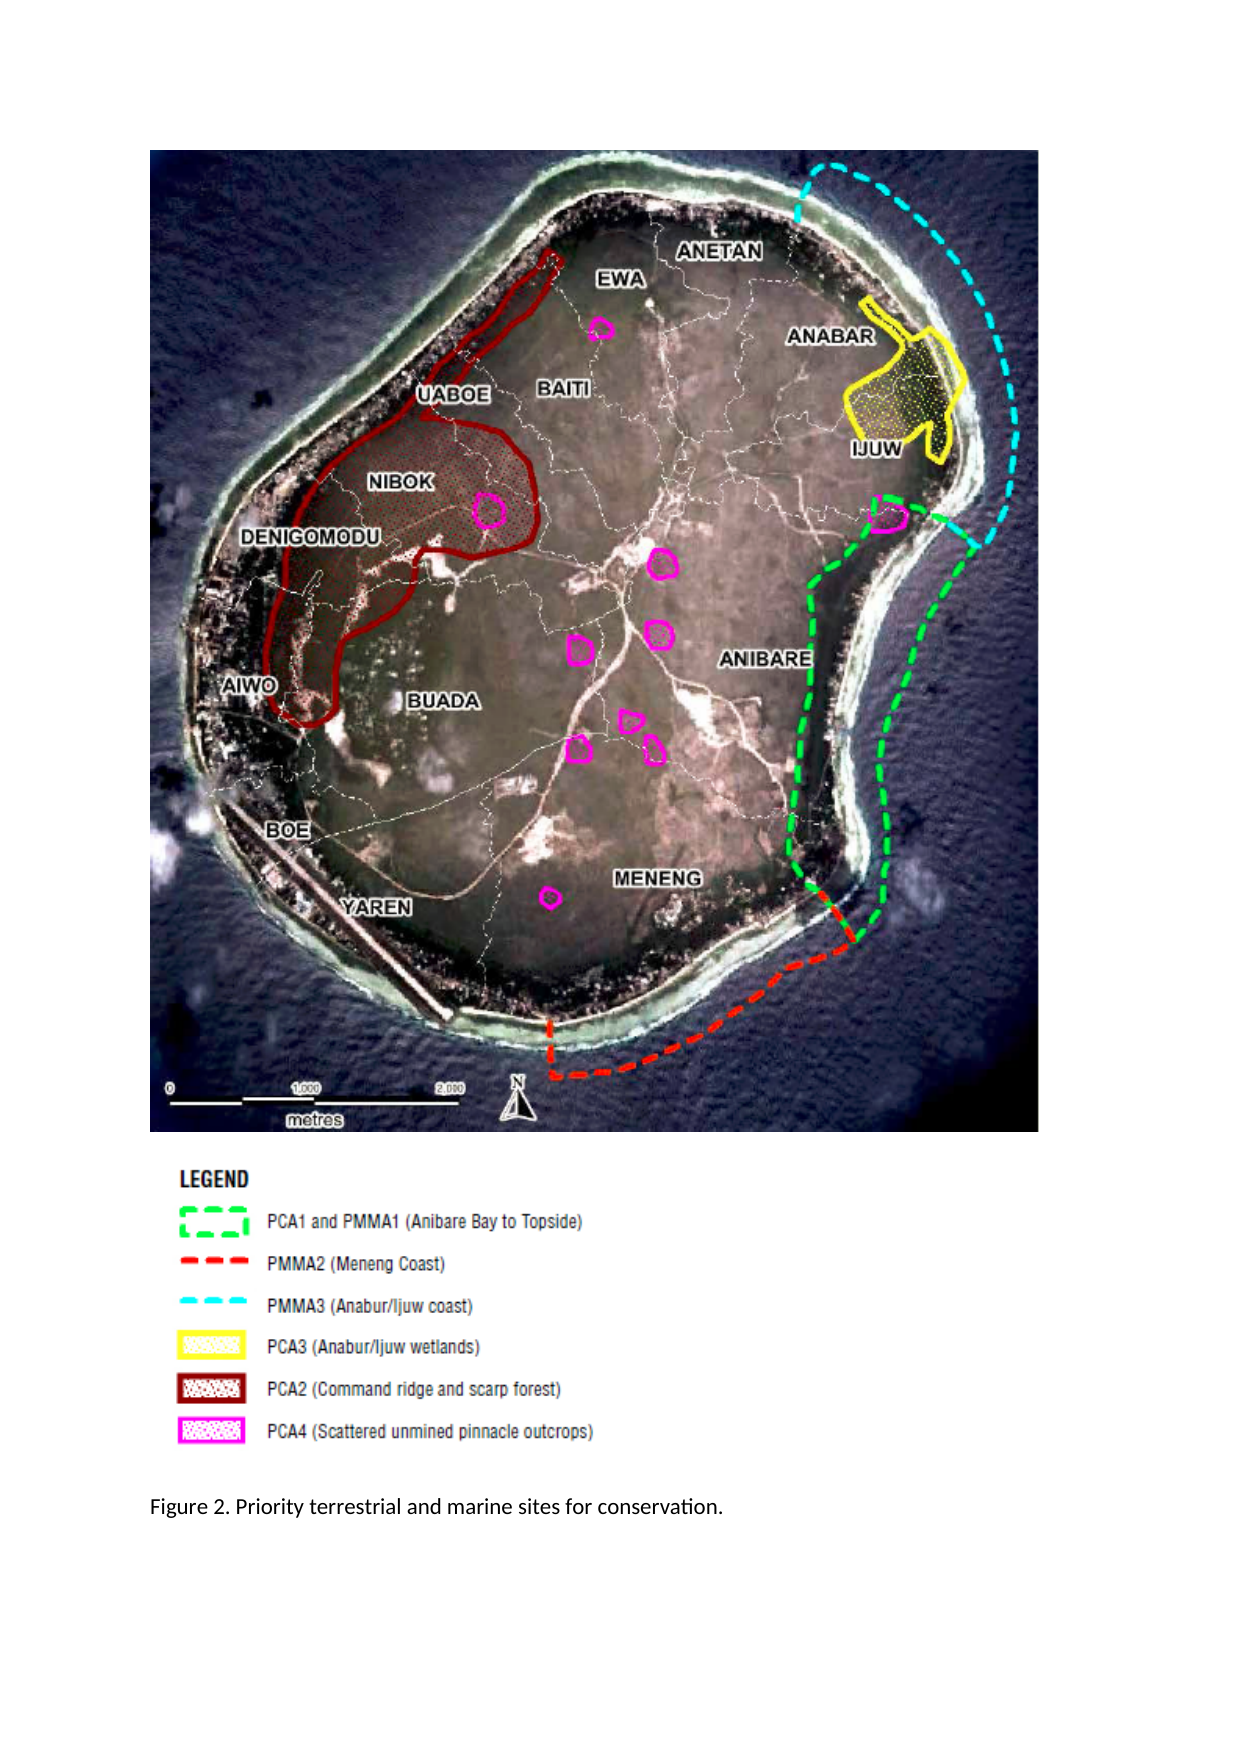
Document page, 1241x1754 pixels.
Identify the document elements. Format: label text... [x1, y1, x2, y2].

picture [150, 1150, 625, 1465]
text Figure 2. Priority terrestrial and marine sites for conservation. [150, 1492, 1090, 1520]
picture [150, 150, 1039, 1132]
